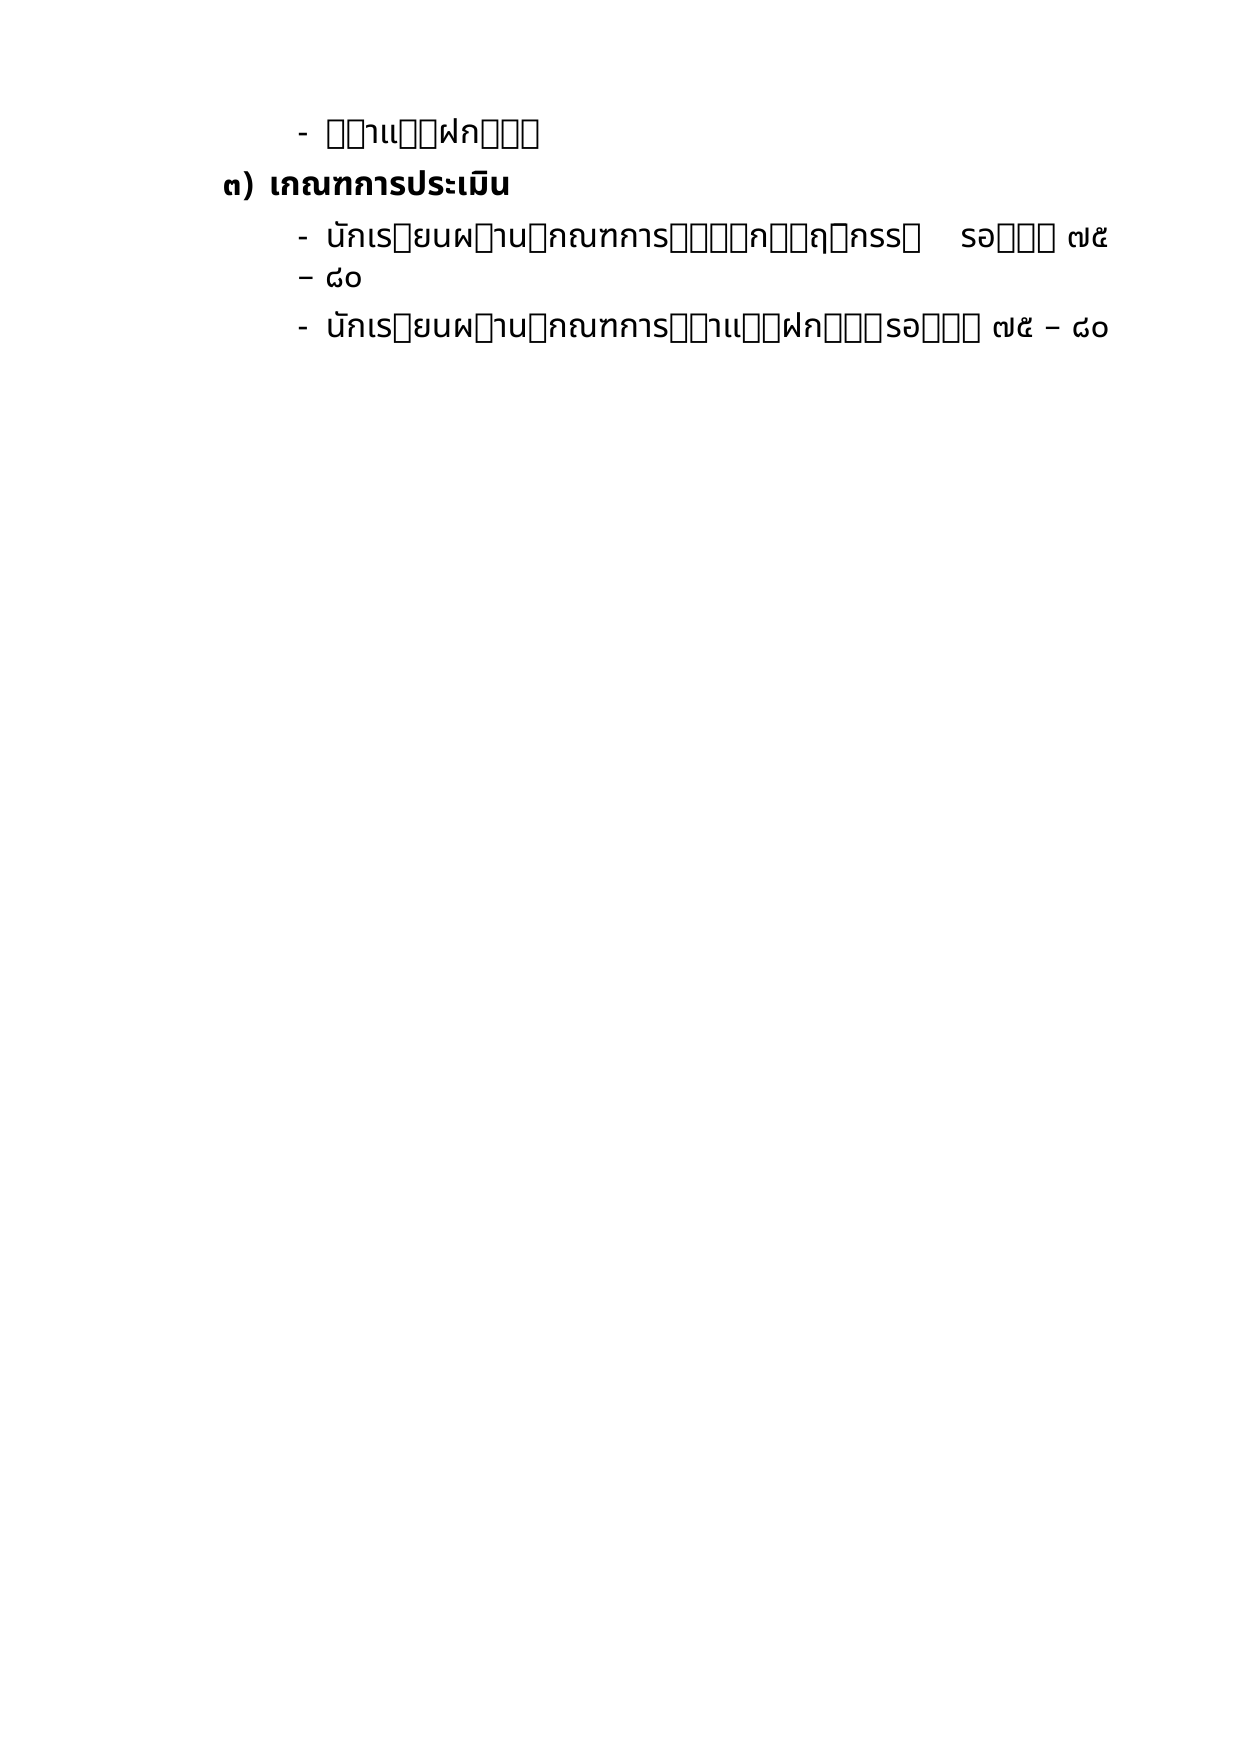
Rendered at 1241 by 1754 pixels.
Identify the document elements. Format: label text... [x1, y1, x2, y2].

text - นักเรียนผานเกณฑการสังเกตพฤติกรรม รอยละ ๗๕ – ๘๐ [297, 211, 1134, 296]
subtitle ๓) เกณฑการประเมิน [222, 160, 1134, 206]
text - ทําแบบฝกหัด [297, 108, 1134, 154]
text - นักเรียนผานเกณฑการทําแบบฝกหัด รอยละ ๗๕ – ๘๐ [297, 301, 1134, 347]
